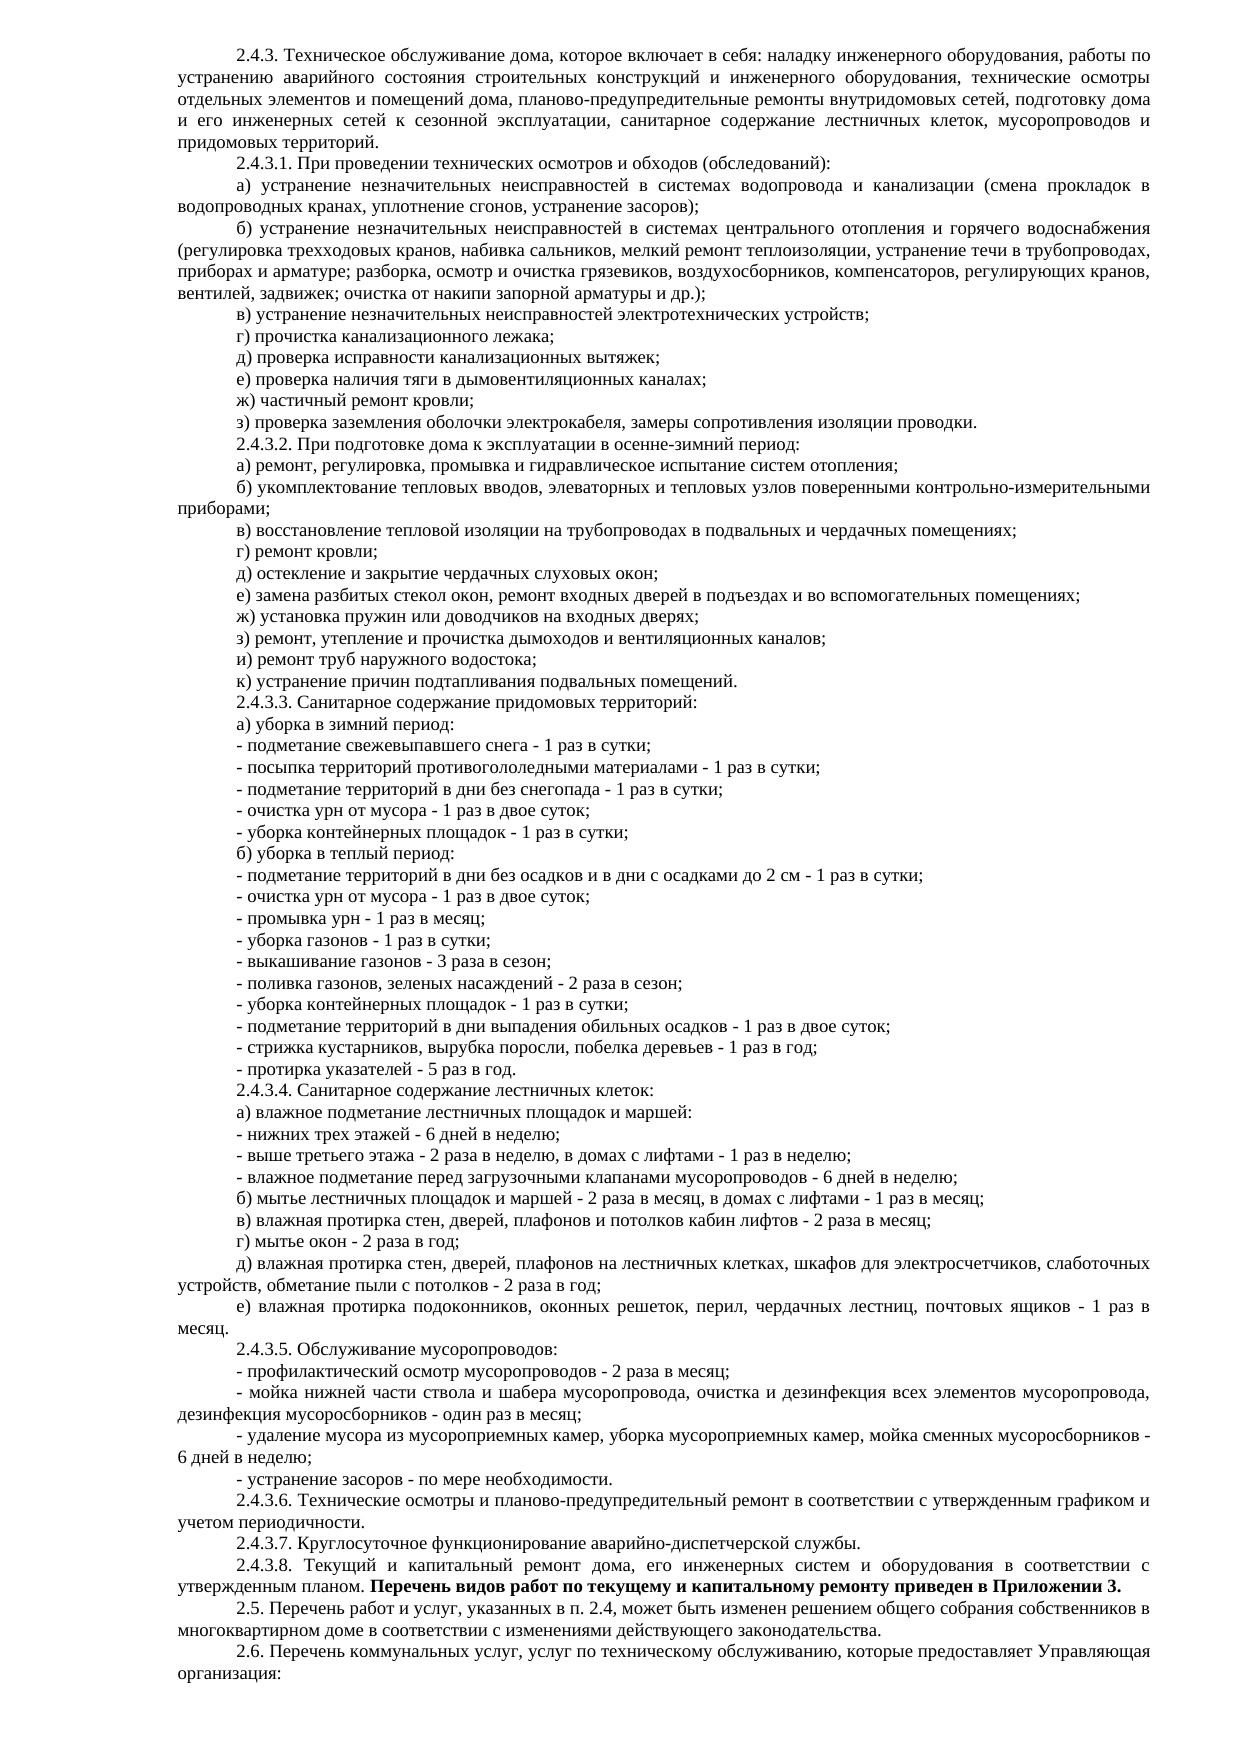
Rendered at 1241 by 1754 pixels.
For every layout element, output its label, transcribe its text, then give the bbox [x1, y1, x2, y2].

text - протирка указателей - 5 раз в год. [177, 1058, 1152, 1079]
text ж) установка пружин или доводчиков на входных дверях; [177, 605, 1152, 627]
text г) мытье окон - 2 раза в год; [177, 1230, 1152, 1252]
text з) проверка заземления оболочки электрокабеля, замеры сопротивления изоляции проводки. [177, 411, 1152, 432]
text - посыпка территорий противогололедными материалами - 1 раз в сутки; [177, 756, 1152, 777]
text е) замена разбитых стекол окон, ремонт входных дверей в подъездах и во вспомогательных помещениях; [177, 583, 1152, 605]
text в) устранение незначительных неисправностей электротехнических устройств; [177, 303, 1152, 325]
text ж) частичный ремонт кровли; [177, 389, 1152, 411]
text - удаление мусора из мусороприемных камер, уборка мусороприемных камер, мойка сменных мусоросборников - 6 дней в неделю; [177, 1424, 1152, 1467]
text - стрижка кустарников, вырубка поросли, побелка деревьев - 1 раз в год; [177, 1036, 1152, 1058]
text е) влажная протирка подоконников, оконных решеток, перил, чердачных лестниц, почтовых ящиков - 1 раз в месяц. [177, 1295, 1152, 1338]
text д) влажная протирка стен, дверей, плафонов на лестничных клетках, шкафов для электросчетчиков, слаботочных устройств, обметание пыли с потолков - 2 раза в год; [177, 1252, 1152, 1295]
text 2.4.3.6. Технические осмотры и планово-предупредительный ремонт в соответствии с утвержденным графиком и учетом периодичности. [177, 1489, 1152, 1532]
text - выше третьего этажа - 2 раза в неделю, в домах с лифтами - 1 раз в неделю; [177, 1144, 1152, 1166]
text б) мытье лестничных площадок и маршей - 2 раза в месяц, в домах с лифтами - 1 раз в месяц; [177, 1187, 1152, 1209]
text к) устранение причин подтапливания подвальных помещений. [177, 670, 1152, 691]
text 2.4.3.7. Круглосуточное функционирование аварийно-диспетчерской службы. [177, 1532, 1152, 1554]
text а) ремонт, регулировка, промывка и гидравлическое испытание систем отопления; [177, 454, 1152, 476]
text - подметание территорий в дни выпадения обильных осадков - 1 раз в двое суток; [177, 1015, 1152, 1036]
text в) влажная протирка стен, дверей, плафонов и потолков кабин лифтов - 2 раза в месяц; [177, 1209, 1152, 1230]
text б) уборка в теплый период: [177, 842, 1152, 864]
text 2.4.3. Техническое обслуживание дома, которое включает в себя: наладку инженерного оборудования, работы по устранению аварийного состояния строительных конструкций и инженерного оборудования, технические осмотры отдельных элементов и помещений дома, планово-предупредительные ремонты внутридомовых сетей, подготовку дома и его инженерных сетей к сезонной эксплуатации, санитарное содержание лестничных клеток, мусоропроводов и придомовых территорий. [177, 44, 1152, 152]
text 2.4.3.1. При проведении технических осмотров и обходов (обследований): [177, 152, 1152, 174]
text - подметание территорий в дни без осадков и в дни с осадками до - 1 раз в сутки; [177, 864, 1152, 885]
text 2.4.3.8. Текущий и капитальный ремонт дома, его инженерных систем и оборудования в соответствии с утвержденным планом. Перечень видов работ по текущему и капитальному ремонту приведен в Приложении 3. [177, 1554, 1152, 1597]
text 2.4.3.3. Санитарное содержание придомовых территорий: [177, 691, 1152, 713]
text - устранение засоров - по мере необходимости. [177, 1467, 1152, 1489]
text д) остекление и закрытие чердачных слуховых окон; [177, 562, 1152, 583]
text - профилактический осмотр мусоропроводов - 2 раза в месяц; [177, 1360, 1152, 1381]
text 2.4.3.5. Обслуживание мусоропроводов: [177, 1338, 1152, 1360]
text - уборка контейнерных площадок - 1 раз в сутки; [177, 993, 1152, 1015]
text д) проверка исправности канализационных вытяжек; [177, 346, 1152, 368]
text 2.6. Перечень коммунальных услуг, услуг по техническому обслуживанию, которые предоставляет Управляющая организация: [177, 1640, 1152, 1683]
text в) восстановление тепловой изоляции на трубопроводах в подвальных и чердачных помещениях; [177, 519, 1152, 540]
text - подметание территорий в дни без снегопада - 1 раз в сутки; [177, 777, 1152, 799]
text г) ремонт кровли; [177, 540, 1152, 562]
text - очистка урн от мусора - 1 раз в двое суток; [177, 885, 1152, 907]
text г) прочистка канализационного лежака; [177, 325, 1152, 346]
text б) устранение незначительных неисправностей в системах центрального отопления и горячего водоснабжения (регулировка трехходовых кранов, набивка сальников, мелкий ремонт теплоизоляции, устранение течи в трубопроводах, приборах и арматуре; разборка, осмотр и очистка грязевиков, воздухосборников, компенсаторов, регулирующих кранов, вентилей, задвижек; очистка от накипи запорной арматуры и др.); [177, 217, 1152, 303]
text 2.5. Перечень работ и услуг, указанных в п. 2.4, может быть изменен решением общего собрания собственников в многоквартирном доме в соответствии с изменениями действующего законодательства. [177, 1597, 1152, 1640]
text - промывка урн - 1 раз в месяц; [177, 907, 1152, 928]
text - очистка урн от мусора - 1 раз в двое суток; [177, 799, 1152, 821]
text а) влажное подметание лестничных площадок и маршей: [177, 1101, 1152, 1122]
text 2.4.3.2. При подготовке дома к эксплуатации в осенне-зимний период: [177, 432, 1152, 454]
text - поливка газонов, зеленых насаждений - 2 раза в сезон; [177, 972, 1152, 993]
text - выкашивание газонов - 3 раза в сезон; [177, 950, 1152, 972]
text а) устранение незначительных неисправностей в системах водопровода и канализации (смена прокладок в водопроводных кранах, уплотнение сгонов, устранение засоров); [177, 174, 1152, 217]
text - нижних трех этажей - 6 дней в неделю; [177, 1122, 1152, 1144]
text - подметание свежевыпавшего снега - 1 раз в сутки; [177, 734, 1152, 756]
text е) проверка наличия тяги в дымовентиляционных каналах; [177, 368, 1152, 389]
text - мойка нижней части ствола и шабера мусоропровода, очистка и дезинфекция всех элементов мусоропровода, дезинфекция мусоросборников - один раз в месяц; [177, 1381, 1152, 1424]
text а) уборка в зимний период: [177, 713, 1152, 734]
text - влажное подметание перед загрузочными клапанами мусоропроводов - 6 дней в неделю; [177, 1166, 1152, 1187]
text - уборка контейнерных площадок - 1 раз в сутки; [177, 821, 1152, 842]
text и) ремонт труб наружного водостока; [177, 648, 1152, 670]
text - уборка газонов - 1 раз в сутки; [177, 928, 1152, 950]
text 2.4.3.4. Санитарное содержание лестничных клеток: [177, 1079, 1152, 1101]
text б) укомплектование тепловых вводов, элеваторных и тепловых узлов поверенными контрольно-измерительными приборами; [177, 476, 1152, 519]
text з) ремонт, утепление и прочистка дымоходов и вентиляционных каналов; [177, 627, 1152, 648]
